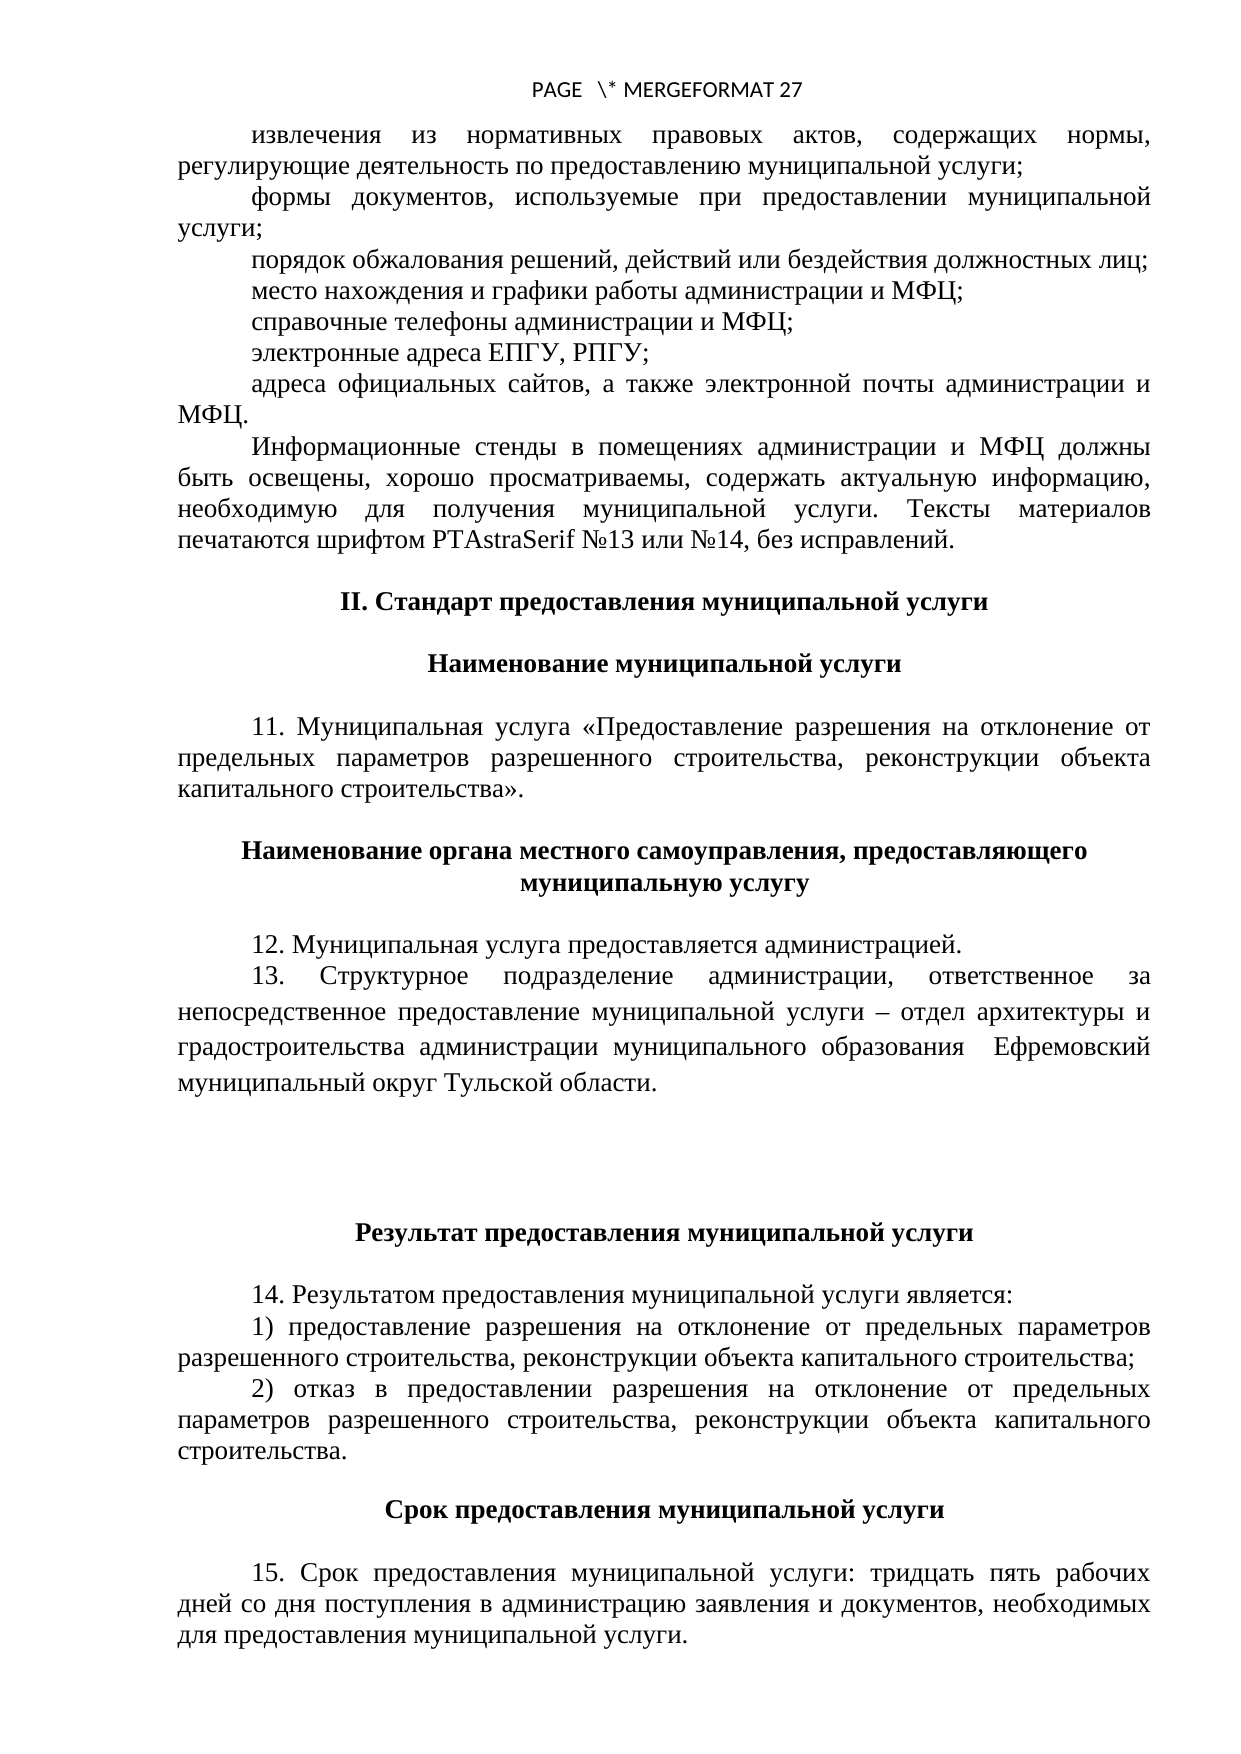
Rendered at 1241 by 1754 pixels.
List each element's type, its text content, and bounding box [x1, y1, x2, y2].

text место нахождения и графики работы администрации и МФЦ; [177, 274, 1152, 305]
list 14. Результатом предоставления муниципальной услуги является: [177, 1278, 1152, 1310]
text справочные телефоны администрации и МФЦ; [177, 305, 1152, 336]
text Информационные стенды в помещениях администрации и МФЦ должны быть освещены, хорошо просматриваемы, содержать актуальную информацию, необходимую для получения муниципальной услуги. Тексты материалов печатаются шрифтом PTAstraSerif №13 или №14, без исправлений. [177, 429, 1152, 554]
text 12. Муниципальная услуга предоставляется администрацией. [177, 928, 1152, 959]
text 13. Структурное подразделение администрации, ответственное за непосредственное предоставление муниципальной услуги – отдел архитектуры и градостроительства администрации муниципального образования Ефремовский муниципальный округ Тульской области. [177, 959, 1152, 1097]
text адреса официальных сайтов, а также электронной почты администрации и МФЦ. [177, 367, 1152, 429]
list 1) предоставление разрешения на отклонение от предельных параметров разрешенного строительства, реконструкции объекта капитального строительства; [177, 1310, 1152, 1372]
text Результат предоставления муниципальной услуги [177, 1216, 1152, 1247]
text формы документов, используемые при предоставлении муниципальной услуги; [177, 180, 1152, 243]
text Срок предоставления муниципальной услуги [177, 1493, 1152, 1524]
text 11. Муниципальная услуга «Предоставление разрешения на отклонение от предельных параметров разрешенного строительства, реконструкции объекта капитального строительства». [177, 710, 1152, 803]
list 15. Срок предоставления муниципальной услуги: тридцать пять рабочих дней со дня поступления в администрацию заявления и документов, необходимых для предоставления муниципальной услуги. [177, 1556, 1152, 1649]
text II. Стандарт предоставления муниципальной услуги [177, 585, 1152, 616]
text Наименование муниципальной услуги [177, 648, 1152, 679]
text порядок обжалования решений, действий или бездействия должностных лиц; [177, 243, 1152, 274]
text извлечения из нормативных правовых актов, содержащих нормы, регулирующие деятельность по предоставлению муниципальной услуги; [177, 118, 1152, 180]
text электронные адреса ЕПГУ, РПГУ; [177, 336, 1152, 367]
text Наименование органа местного самоуправления, предоставляющего муниципальную услугу [177, 834, 1152, 897]
list 2) отказ в предоставлении разрешения на отклонение от предельных параметров разрешенного строительства, реконструкции объекта капитального строительства. [177, 1372, 1152, 1465]
